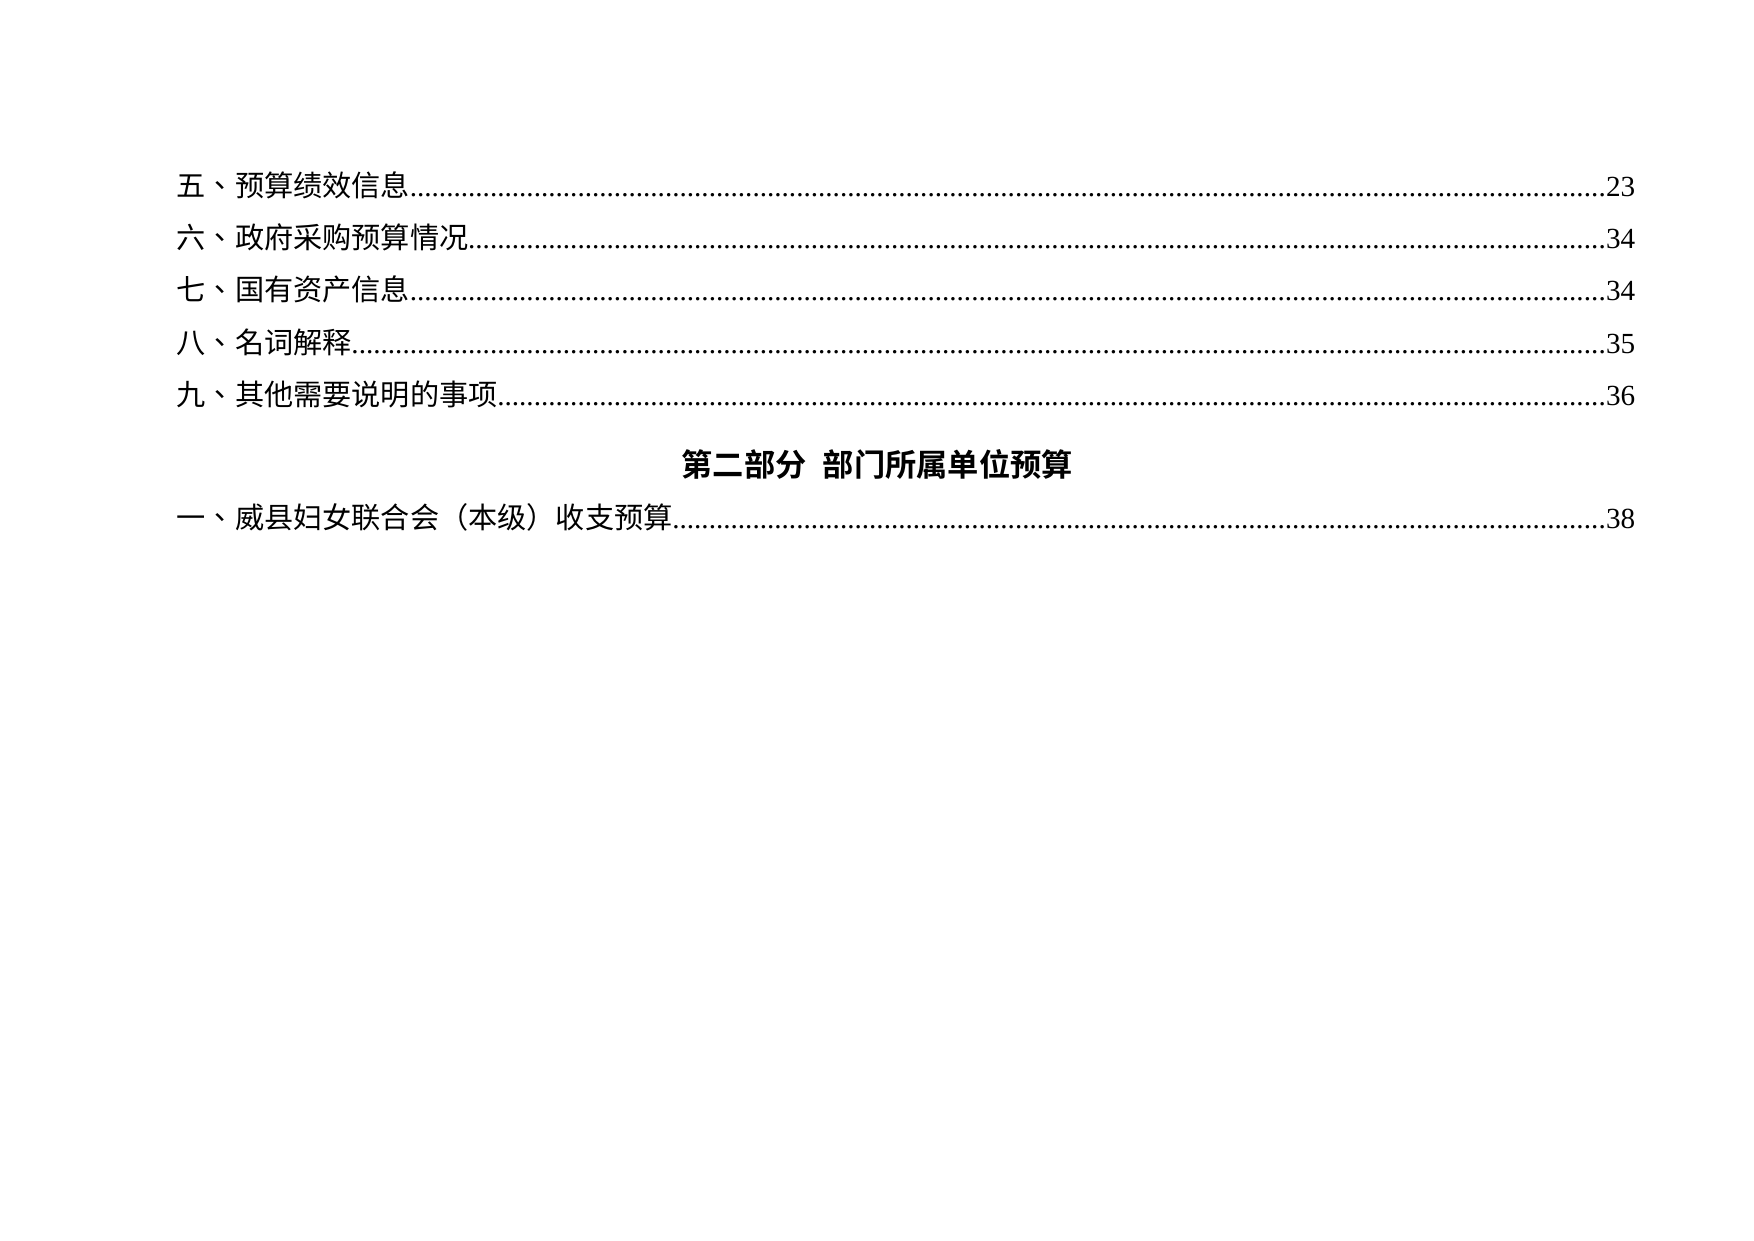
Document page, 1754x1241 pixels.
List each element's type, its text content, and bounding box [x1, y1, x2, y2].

text 五、预算绩效信息 23 [118, 165, 1636, 205]
text 第二部分 部门所属单位预算 [118, 442, 1636, 485]
text 一、威县妇女联合会（本级）收支预算 38 [118, 498, 1636, 537]
text 七、国有资产信息 34 [118, 270, 1636, 309]
text 九、其他需要说明的事项 36 [118, 374, 1636, 414]
text 八、名词解释 35 [118, 322, 1636, 362]
text 六、政府采购预算情况 34 [118, 217, 1636, 257]
